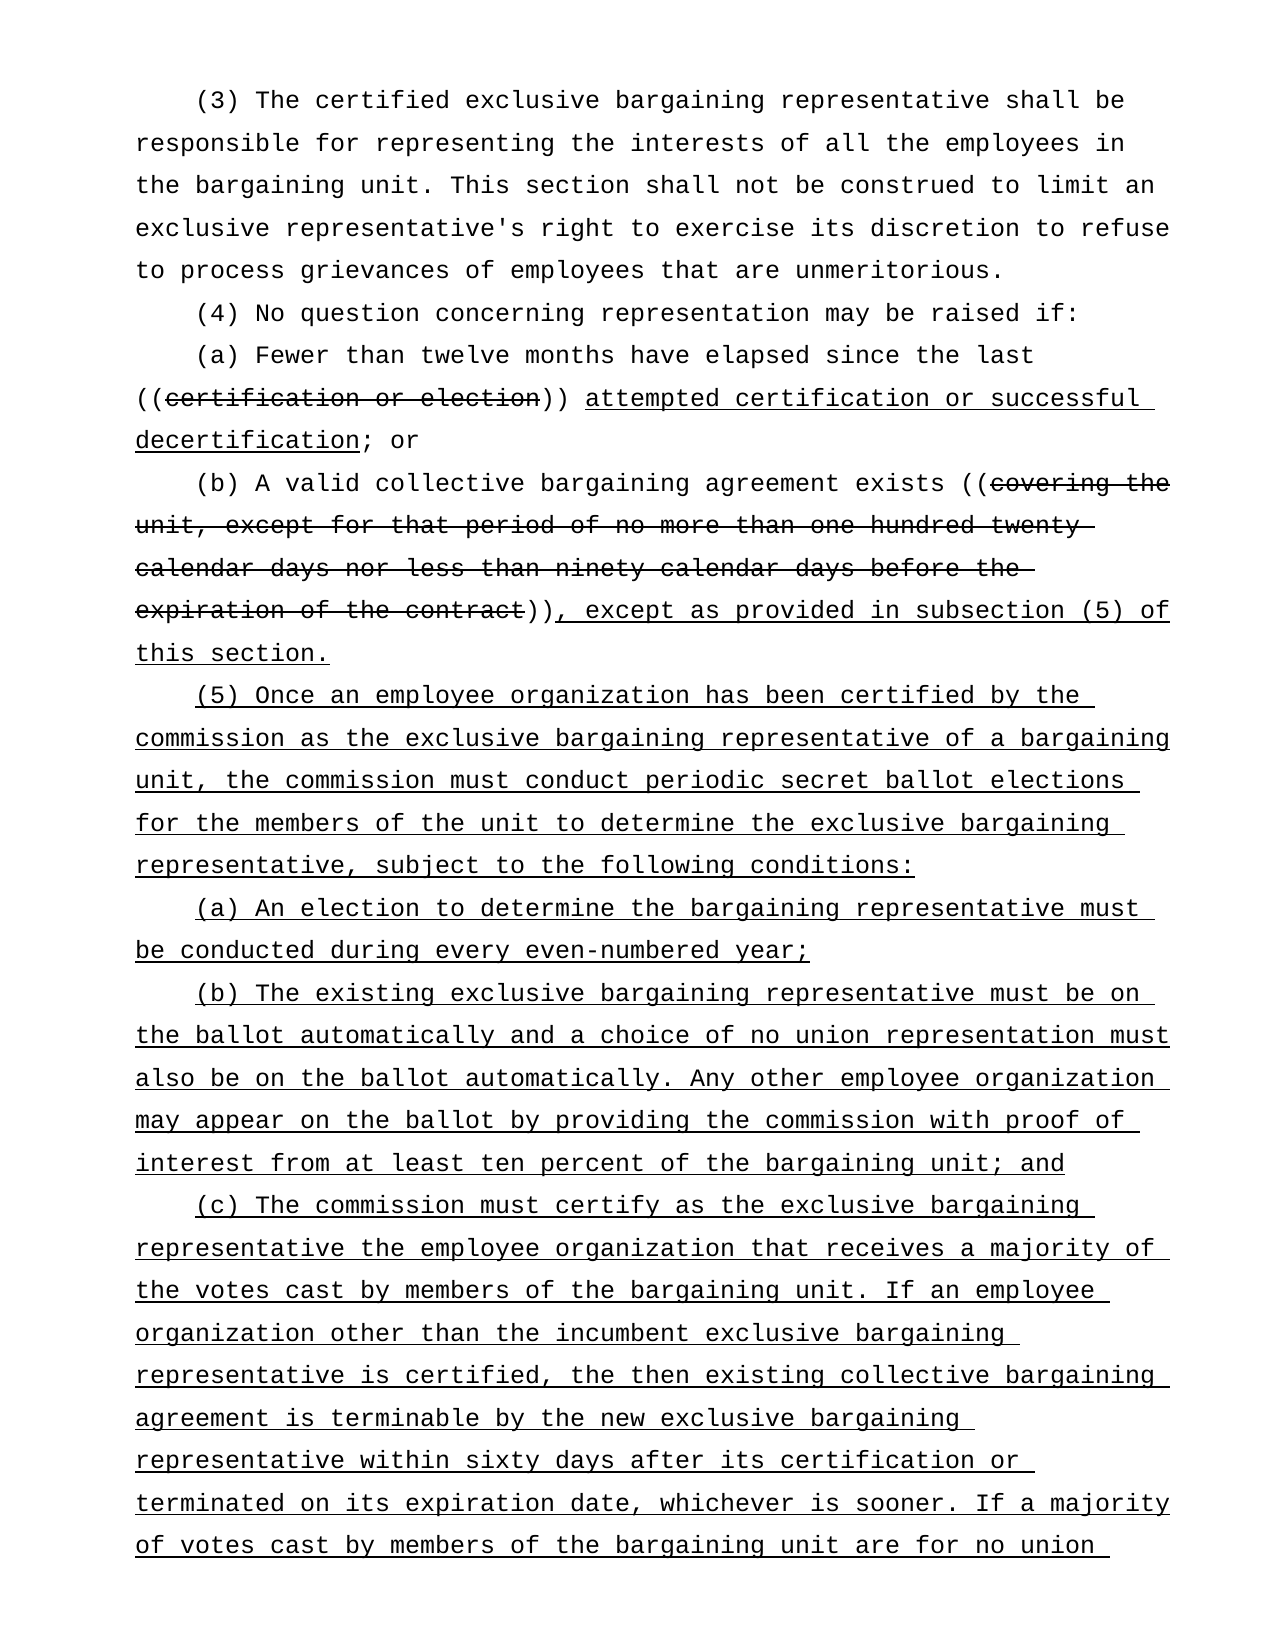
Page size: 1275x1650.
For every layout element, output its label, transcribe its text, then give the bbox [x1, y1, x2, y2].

text (a) Fewer than twelve months have elapsed since the last ((certification or election)) attempted certification or successful decertification; or [135, 330, 1170, 457]
text (5) Once an employee organization has been certified by the commission as the exclusive bargaining representative of a bargaining unit, the commission must conduct periodic secret ballot elections for the members of the unit to determine the exclusive bargaining representative, subject to the following conditions: [135, 670, 1170, 749]
text (b) The existing exclusive bargaining representative must be on the ballot automatically and a choice of no union representation must also be on the ballot automatically. Any other employee organization may appear on the ballot by providing the commission with proof of interest from at least ten percent of the bargaining unit; and [135, 1090, 1170, 1180]
text (b) A valid collective bargaining agreement exists ((covering the unit, except for that period of no more than one hundred twenty calendar days nor less than ninety calendar days before the expiration of the contract)), except as provided in subsection (5) of this section. [135, 457, 1170, 670]
text (b) The existing exclusive bargaining representative must be on the ballot automatically and a choice of no union representation must also be on the ballot automatically. Any other employee organization may appear on the ballot by providing the commission with proof of interest from at least ten percent of the bargaining unit; and [135, 967, 1170, 1046]
text (4) No question concerning representation may be raised if: [135, 287, 1170, 330]
text (a) An election to determine the bargaining representative must be conducted during every even-numbered year; [135, 882, 1170, 967]
text (b) The existing exclusive bargaining representative must be on the ballot automatically and a choice of no union representation must also be on the ballot automatically. Any other employee organization may appear on the ballot by providing the commission with proof of interest from at least ten percent of the bargaining unit; and [135, 1048, 1170, 1089]
text (5) Once an employee organization has been certified by the commission as the exclusive bargaining representative of a bargaining unit, the commission must conduct periodic secret ballot elections for the members of the unit to determine the exclusive bargaining representative, subject to the following conditions: [135, 750, 1170, 882]
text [135, 1515, 1170, 1562]
text (3) The certified exclusive bargaining representative shall be responsible for representing the interests of all the employees in the bargaining unit. This section shall not be construed to limit an exclusive representative's right to exercise its discretion to refuse to process grievances of employees that are unmeritorious. [135, 75, 1170, 287]
